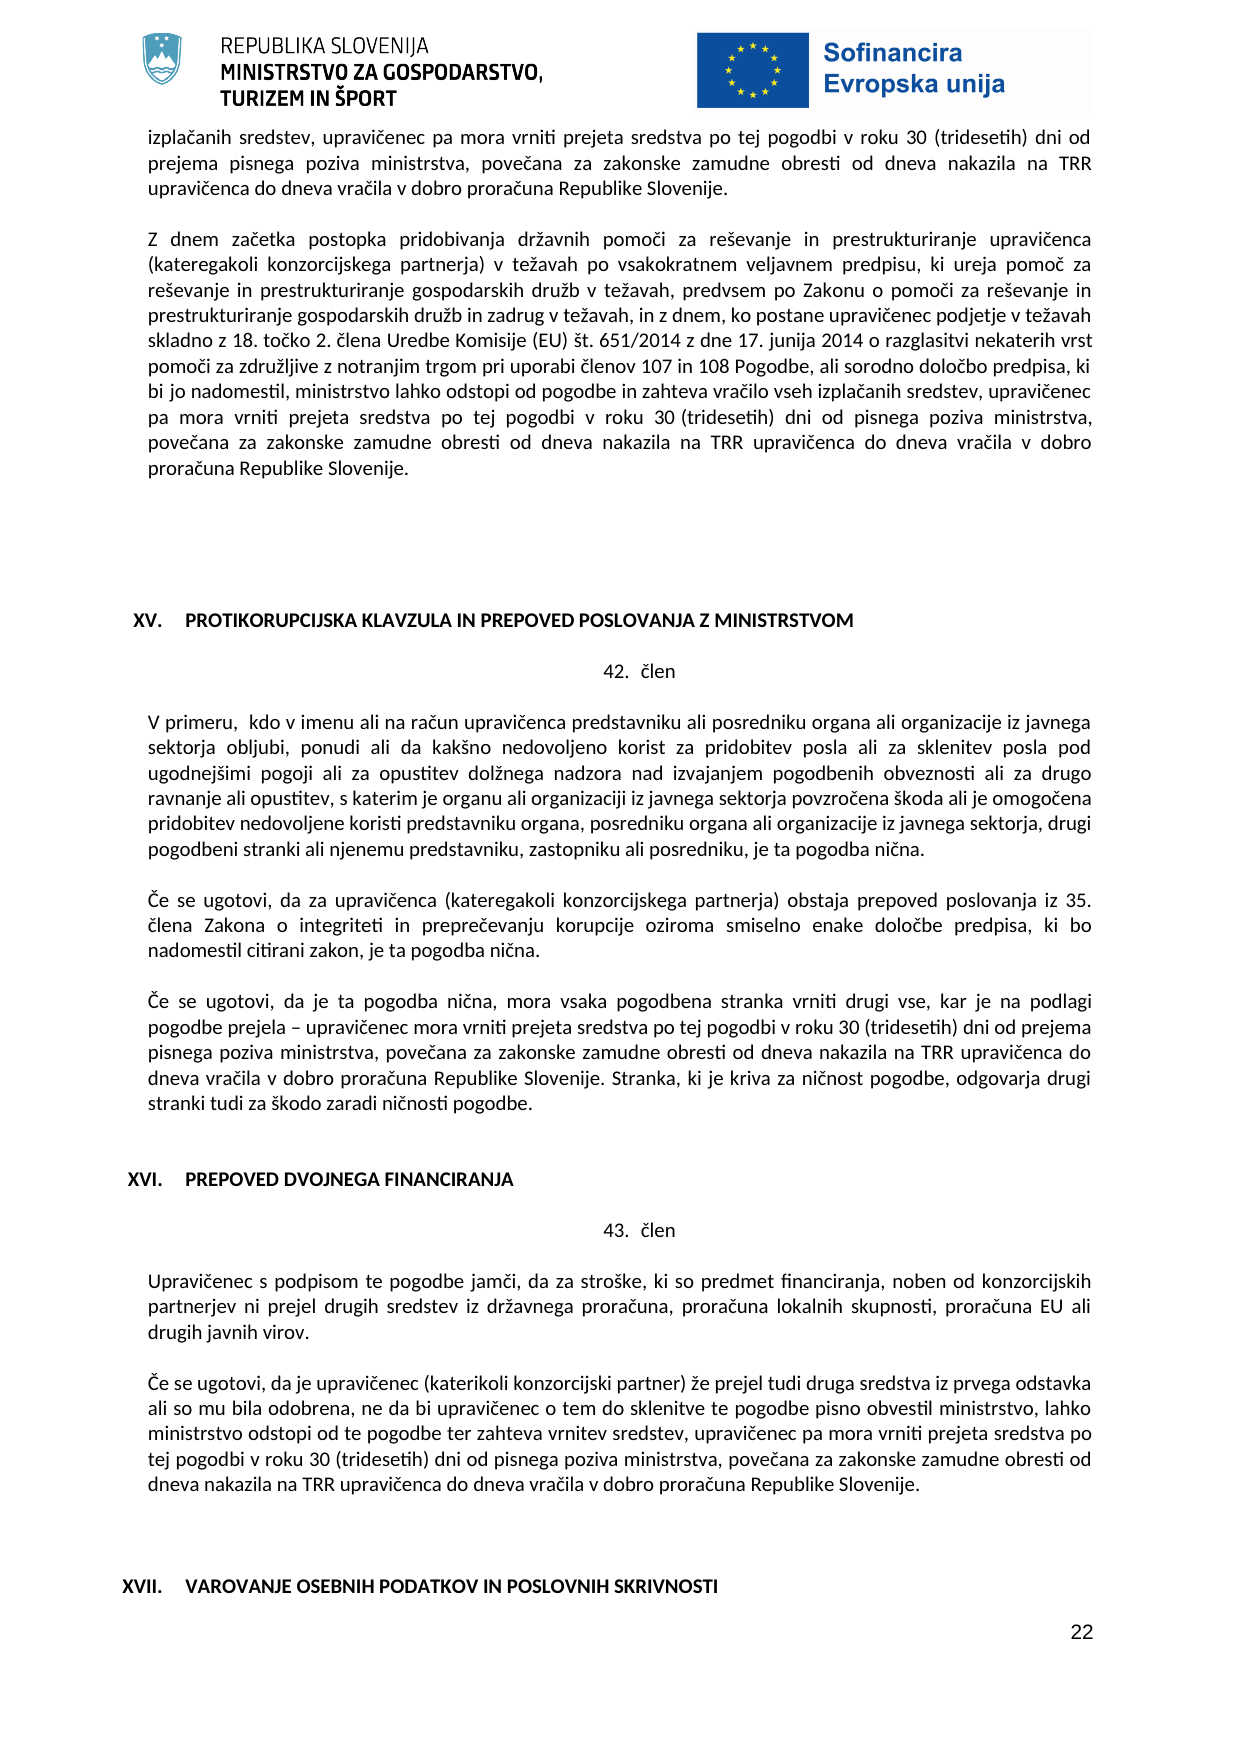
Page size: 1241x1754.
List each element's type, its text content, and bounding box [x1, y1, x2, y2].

list člen [185, 658, 1093, 683]
list PROTIKORUPCIJSKA KLAVZULA IN PREPOVED POSLOVANJA Z MINISTRSTVOM [162, 607, 1093, 633]
text Če se ugotovi, da je ta pogodba nična, mora vsaka pogodbena stranka vrniti drugi vse, kar je na podlagi pogodbe prejela – upravičenec mora vrniti prejeta sredstva po tej pogodbi v roku 30 (tridesetih) dni od prejema pisnega poziva ministrstva, povečana za zakonske zamudne obresti od dneva nakazila na TRR upravičenca do dneva vračila v dobro proračuna Republike Slovenije. Stranka, ki je kriva za ničnost pogodbe, odgovarja drugi stranki tudi za škodo zaradi ničnosti pogodbe. [148, 988, 1093, 1116]
list člen [185, 1217, 1093, 1243]
text Če se ugotovi, da za upravičenca (kateregakoli konzorcijskega partnerja) obstaja prepoved poslovanja iz 35. člena Zakona o integriteti in preprečevanju korupcije oziroma smiselno enake določbe predpisa, ki bo nadomestil citirani zakon, je ta pogodba nična. [148, 887, 1093, 963]
text Če se ugotovi, da je upravičenec (katerikoli konzorcijski partner) že prejel tudi druga sredstva iz prvega odstavka ali so mu bila odobrena, ne da bi upravičenec o tem do sklenitve te pogodbe pisno obvestil ministrstvo, lahko ministrstvo odstopi od te pogodbe ter zahteva vrnitev sredstev, upravičenec pa mora vrniti prejeta sredstva po tej pogodbi v roku 30 (tridesetih) dni od pisnega poziva ministrstva, povečana za zakonske zamudne obresti od dneva nakazila na TRR upravičenca do dneva vračila v dobro proračuna Republike Slovenije. [148, 1370, 1093, 1497]
picture [142, 33, 542, 106]
list PREPOVED DVOJNEGA FINANCIRANJA [162, 1166, 1093, 1192]
picture [692, 28, 1094, 113]
text V primeru, kdo v imenu ali na račun upravičenca predstavniku ali posredniku organa ali organizacije iz javnega sektorja obljubi, ponudi ali da kakšno nedovoljeno korist za pridobitev posla ali za sklenitev posla pod ugodnejšimi pogoji ali za opustitev dolžnega nadzora nad izvajanjem pogodbenih obveznosti ali za drugo ravnanje ali opustitev, s katerim je organu ali organizaciji iz javnega sektorja povzročena škoda ali je omogočena pridobitev nedovoljene koristi predstavniku organa, posredniku organa ali organizacije iz javnega sektorja, drugi pogodbeni stranki ali njenemu predstavniku, zastopniku ali posredniku, je ta pogodba nična. [148, 709, 1093, 861]
text Upravičenec s podpisom te pogodbe jamči, da za stroške, ki so predmet financiranja, noben od konzorcijskih partnerjev ni prejel drugih sredstev iz državnega proračuna, proračuna lokalnih skupnosti, proračuna EU ali drugih javnih virov. [148, 1268, 1093, 1344]
text Z dnem začetka postopka pridobivanja državnih pomoči za reševanje in prestrukturiranje upravičenca (kateregakoli konzorcijskega partnerja) v težavah po vsakokratnem veljavnem predpisu, ki ureja pomoč za reševanje in prestrukturiranje gospodarskih družb v težavah, predvsem po Zakonu o pomoči za reševanje in prestrukturiranje gospodarskih družb in zadrug v težavah, in z dnem, ko postane upravičenec podjetje v težavah skladno z 18. točko 2. člena Uredbe Komisije (EU) št. 651/2014 z dne 17. junija 2014 o razglasitvi nekaterih vrst pomoči za združljive z notranjim trgom pri uporabi členov 107 in 108 Pogodbe, ali sorodno določbo predpisa, ki bi jo nadomestil, ministrstvo lahko odstopi od pogodbe in zahteva vračilo vseh izplačanih sredstev, upravičenec pa mora vrniti prejeta sredstva po tej pogodbi v roku 30 (tridesetih) dni od pisnega poziva ministrstva, povečana za zakonske zamudne obresti od dneva nakazila na TRR upravičenca do dneva vračila v dobro proračuna Republike Slovenije. [148, 226, 1093, 480]
list VAROVANJE OSEBNIH PODATKOV IN POSLOVNIH SKRIVNOSTI [162, 1573, 1093, 1598]
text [148, 124, 1093, 201]
